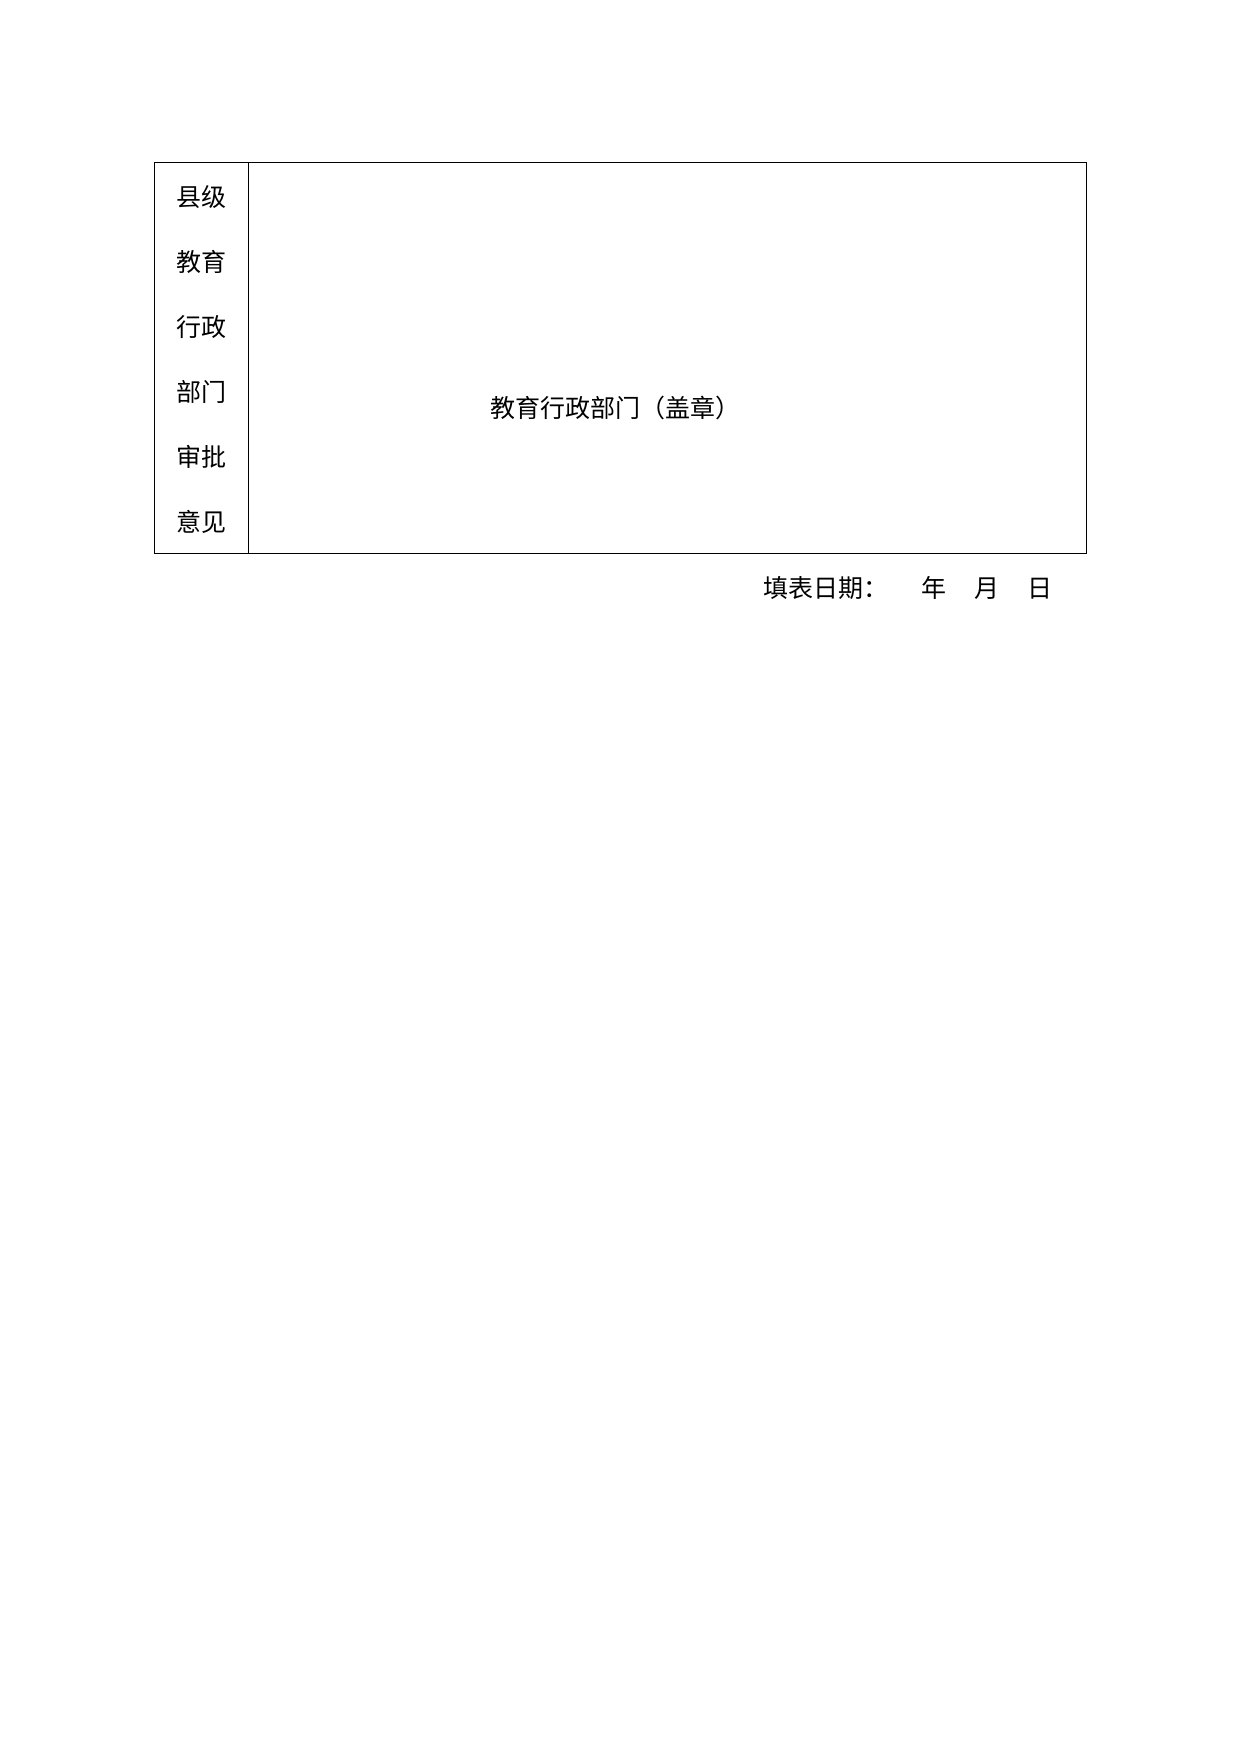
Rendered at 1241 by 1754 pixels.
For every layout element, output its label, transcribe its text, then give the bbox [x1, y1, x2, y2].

text 填表日期： 年 月 日 [187, 554, 1053, 619]
table_cell 教育行政部门（盖章） [249, 163, 1086, 553]
table_cell 县级 教育 行政 部门 审批 意见 [155, 163, 248, 553]
